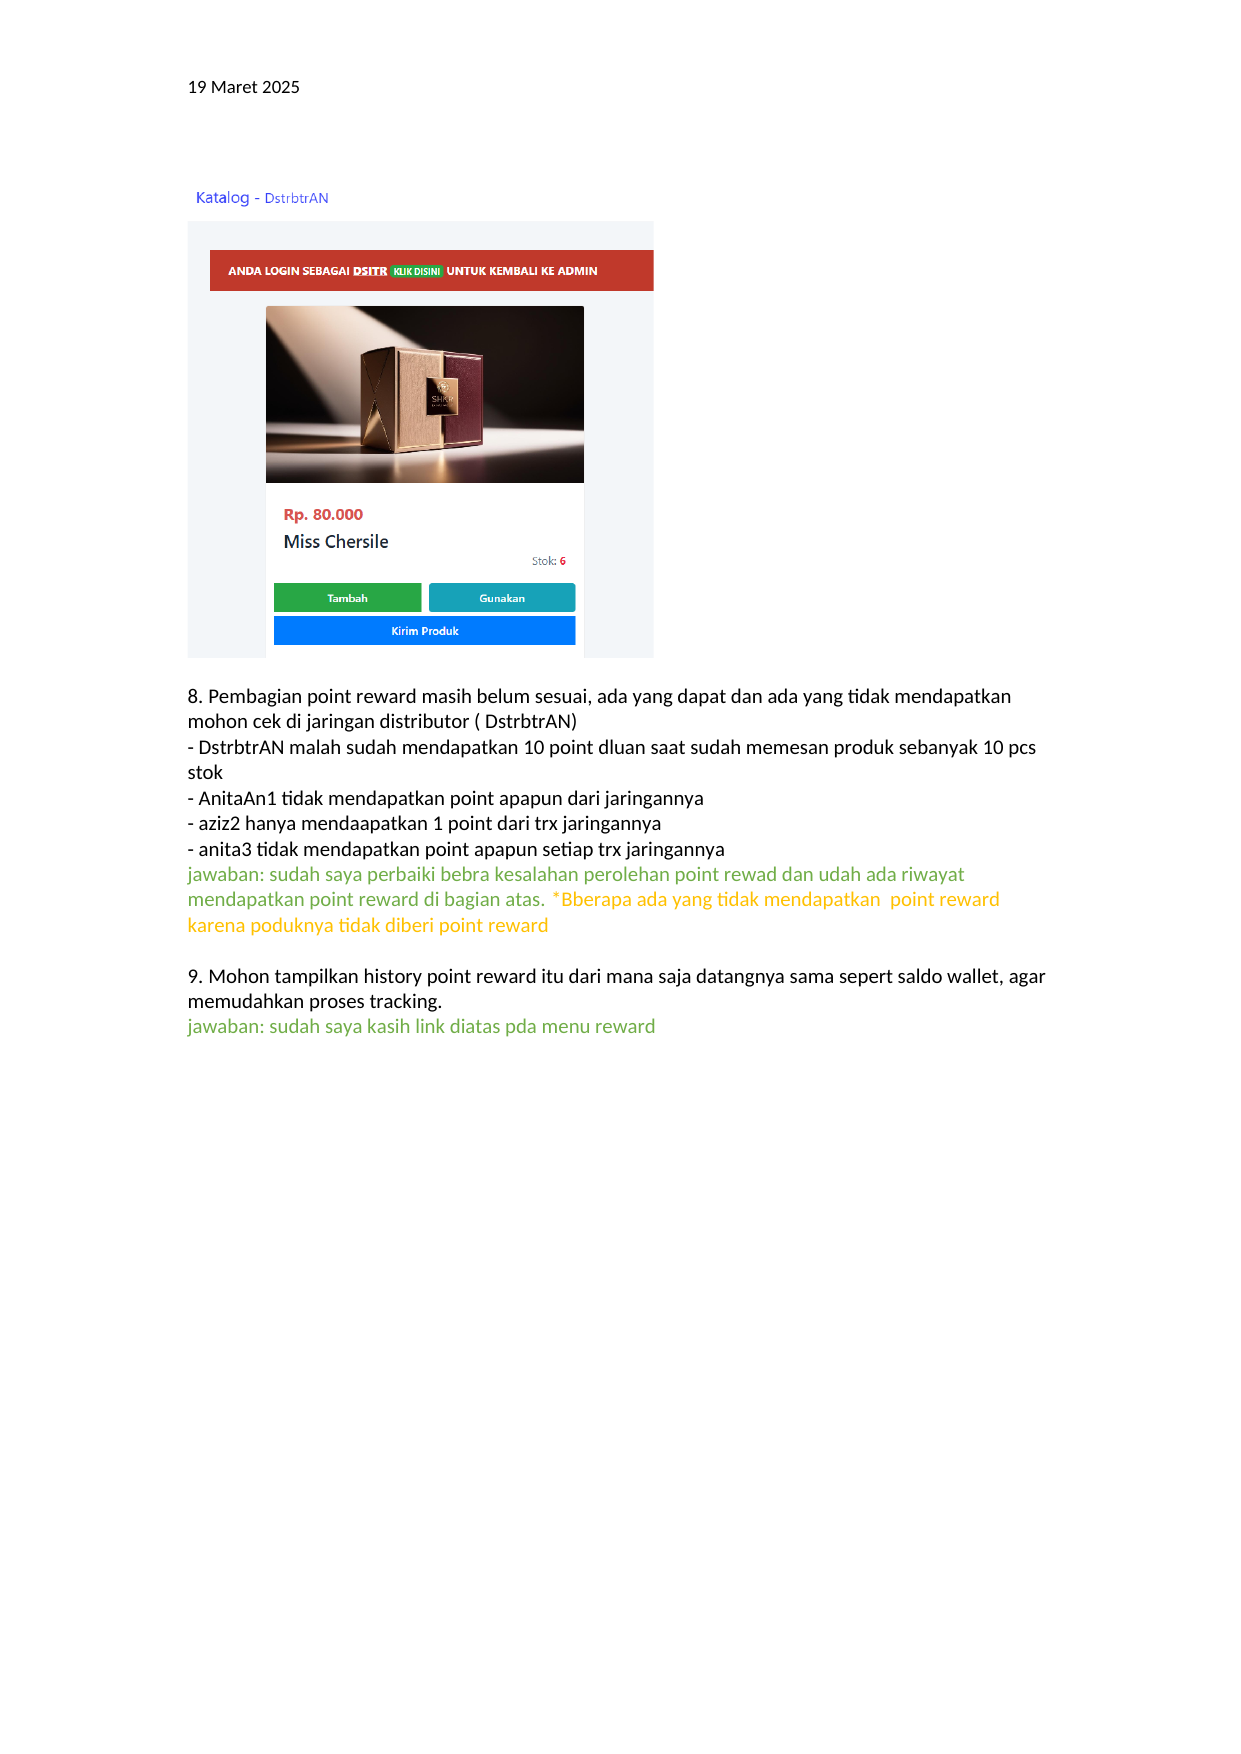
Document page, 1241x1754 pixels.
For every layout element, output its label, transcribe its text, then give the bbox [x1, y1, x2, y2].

picture [187, 175, 654, 658]
list Pembagian point reward masih belum sesuai, ada yang dapat dan ada yang tidak mendapatkan mohon cek di jaringan distributor ( DstrbtrAN) - DstrbtrAN malah sudah mendapatkan 10 point dluan saat sudah memesan produk sebanyak 10 pcs stok [187, 683, 1053, 785]
text - aziz2 hanya mendaapatkan 1 point dari trx jaringannya [187, 810, 1053, 836]
text - anita3 tidak mendapatkan point apapun setiap trx jaringannya jawaban: sudah saya perbaiki bebra kesalahan perolehan point rewad dan udah ada riwayat mendapatkan point reward di bagian atas. *Bberapa ada yang tidak mendapatkan point reward karena poduknya tidak diberi point reward [187, 836, 1053, 963]
text - AnitaAn1 tidak mendapatkan point apapun dari jaringannya [187, 785, 1053, 810]
list Mohon tampilkan history point reward itu dari mana saja datangnya sama sepert saldo wallet, agar memudahkan proses tracking. jawaban: sudah saya kasih link diatas pda menu reward [187, 963, 1053, 1039]
